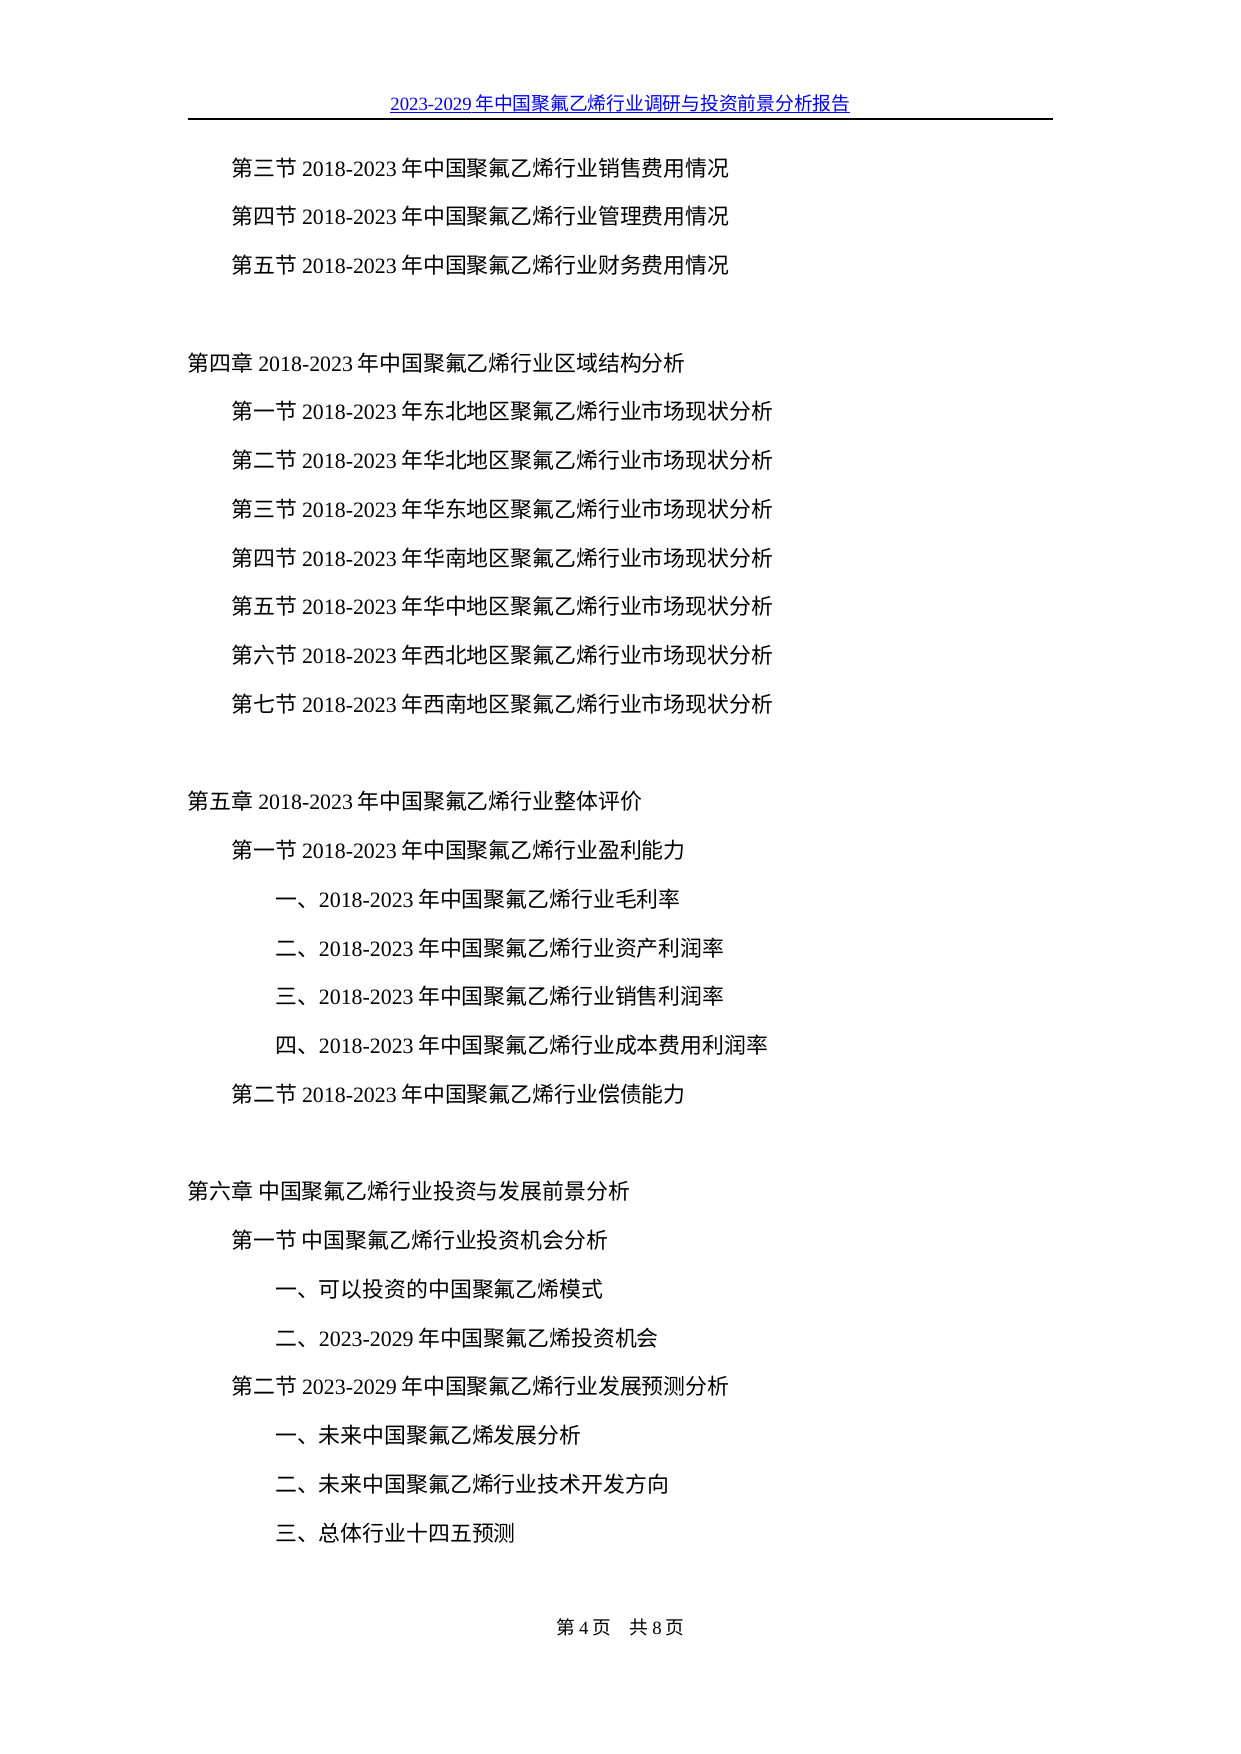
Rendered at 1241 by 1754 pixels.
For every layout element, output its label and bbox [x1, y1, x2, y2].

text [187, 150, 1053, 1548]
